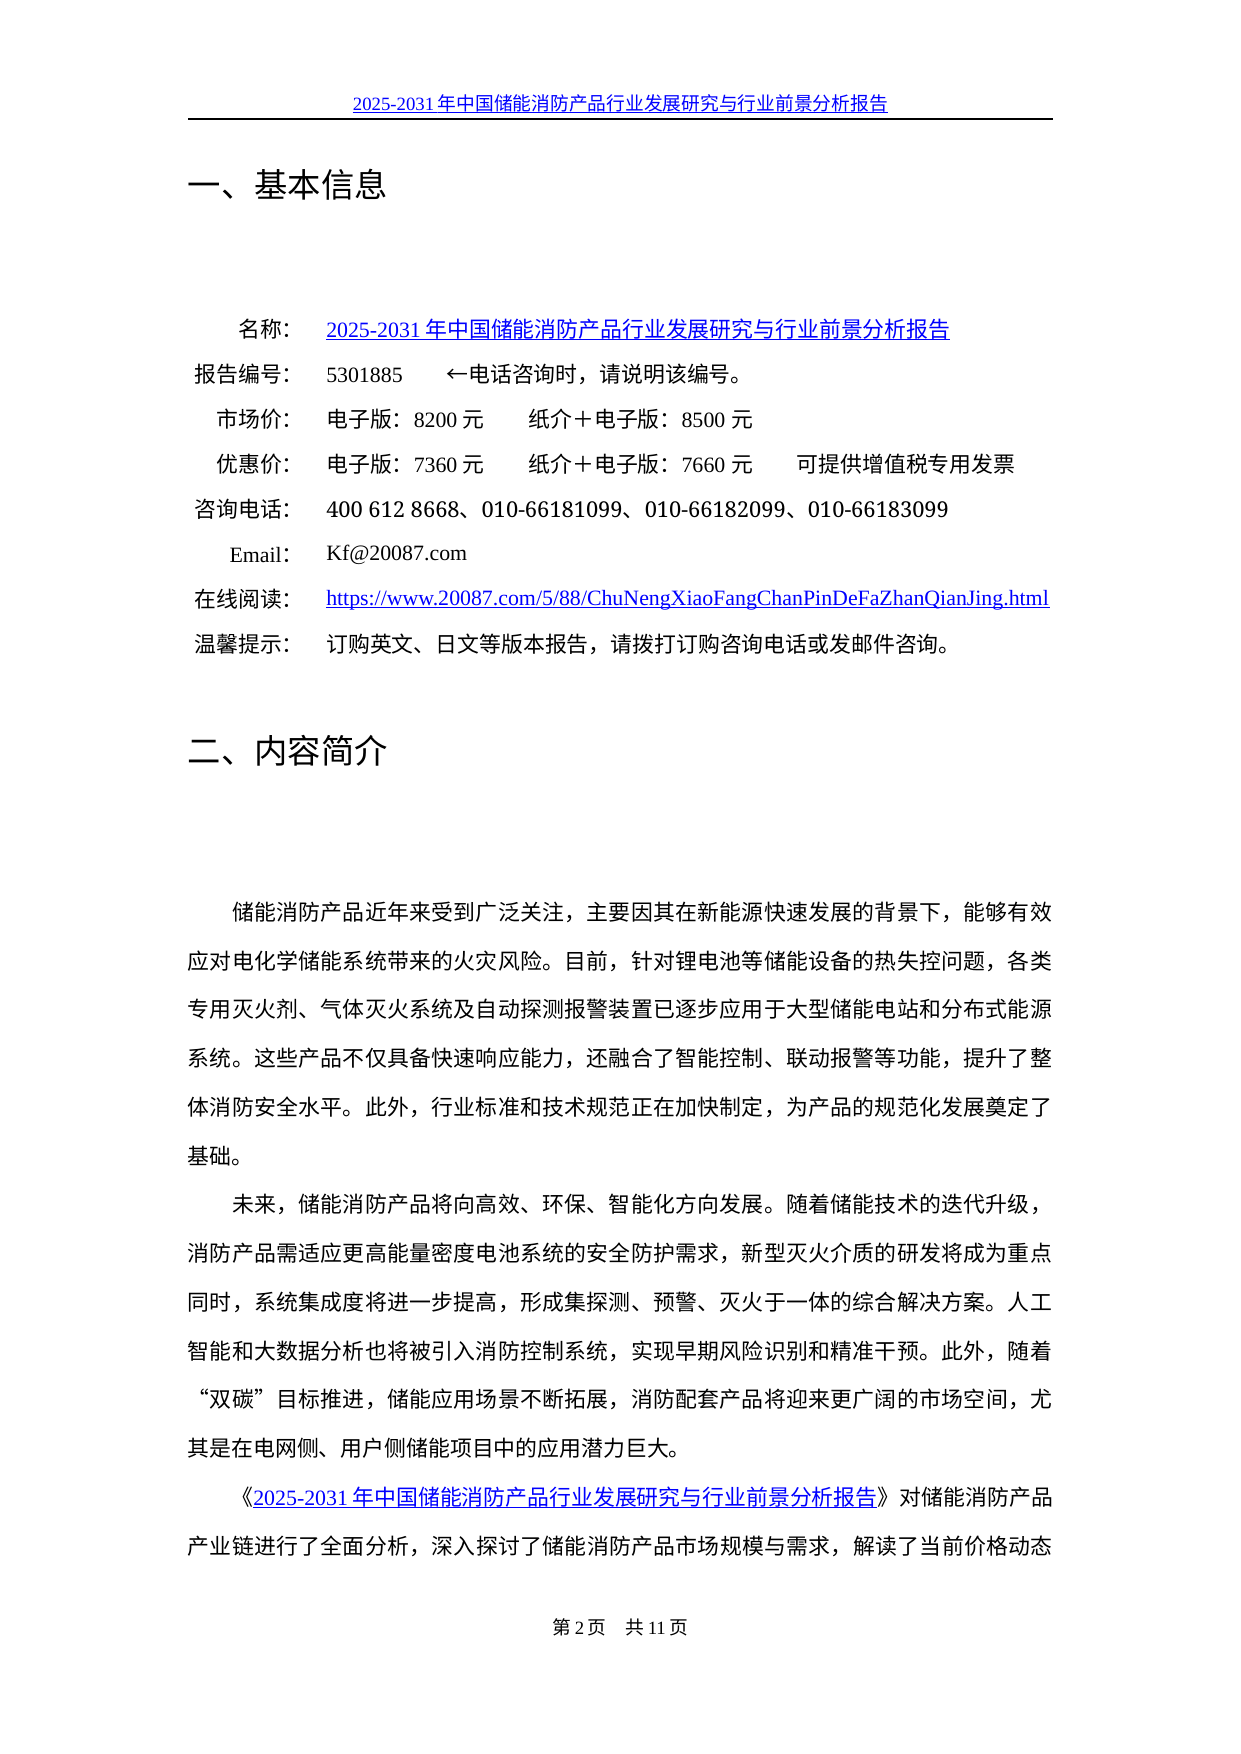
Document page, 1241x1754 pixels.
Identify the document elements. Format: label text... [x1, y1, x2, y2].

table_cell 温馨提示： [167, 627, 315, 672]
table_cell 订购英文、日文等版本报告，请拨打订购咨询电话或发邮件咨询。 [315, 627, 1073, 672]
table_cell 优惠价： [167, 447, 315, 492]
table_cell 电子版：7360 元 纸介＋电子版：7660 元 可提供增值税专用发票 [315, 447, 1073, 492]
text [187, 894, 1053, 1561]
table_cell 报告编号： [167, 357, 315, 402]
table_cell 市场价： [167, 402, 315, 447]
table_cell 400 612 8668、010-66181099、010-66182099、010-66183099 [315, 492, 1073, 537]
table_cell 电子版：8200 元 纸介＋电子版：8500 元 [315, 402, 1073, 447]
table_header 2025-2031年中国储能消防产品行业发展研究与行业前景分析报告 [315, 312, 1073, 357]
title 二、内容简介 [187, 717, 1053, 782]
table_cell 5301885 ←电话咨询时，请说明该编号。 [315, 357, 1073, 402]
table_cell Kf@20087.com [315, 537, 1073, 582]
title 一、基本信息 [187, 150, 1053, 215]
table_cell [315, 582, 1073, 627]
table_cell 在线阅读： [167, 582, 315, 627]
table_header 名称： [167, 312, 315, 357]
table_cell Email： [167, 537, 315, 582]
table_cell 咨询电话： [167, 492, 315, 537]
